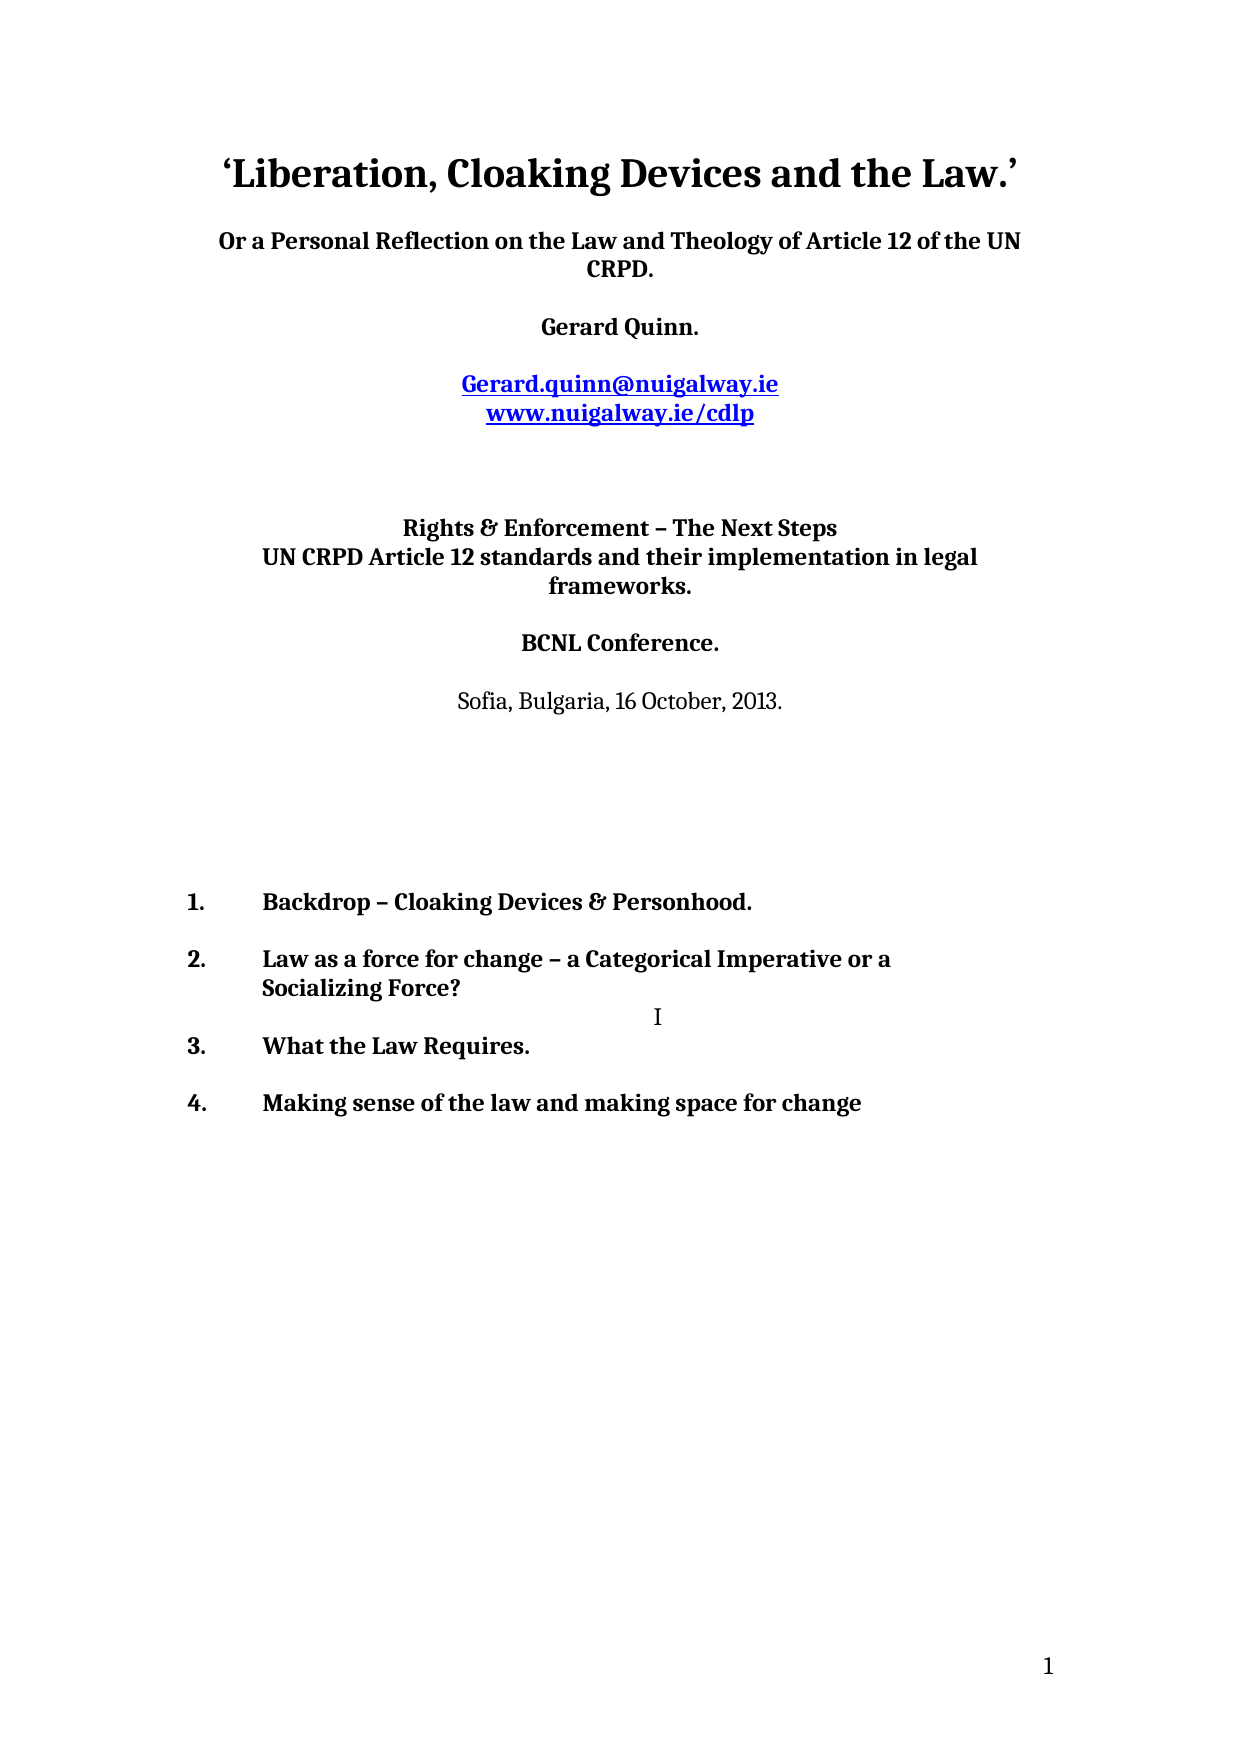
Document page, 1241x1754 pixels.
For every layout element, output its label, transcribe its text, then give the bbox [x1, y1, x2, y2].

text Sofia, Bulgaria, 16 October, 2013. [187, 687, 1053, 715]
text Rights & Enforcement – The Next Steps [187, 514, 1053, 543]
text 1. Backdrop – Cloaking Devices & Personhood. [187, 888, 1053, 917]
text BCNL Conference. [187, 629, 1053, 658]
text Or a Personal Reflection on the Law and Theology of Article 12 of the UN CRPD. [187, 227, 1053, 284]
text UN CRPD Article 12 standards and their implementation in legal frameworks. [187, 543, 1053, 600]
text www.nuigalway.ie/cdlp [187, 399, 1053, 428]
text Gerard Quinn. [187, 313, 1053, 342]
text I [187, 1003, 1053, 1032]
text Gerard.quinn@nuigalway.ie [187, 370, 1053, 399]
text 3. What the Law Requires. [187, 1032, 1053, 1060]
text 4. Making sense of the law and making space for change [187, 1089, 1053, 1118]
text 2. Law as a force for change – a Categorical Imperative or a Socializing Force? [187, 945, 1053, 1003]
text ‘Liberation, Cloaking Devices and the Law.’ [187, 150, 1053, 198]
